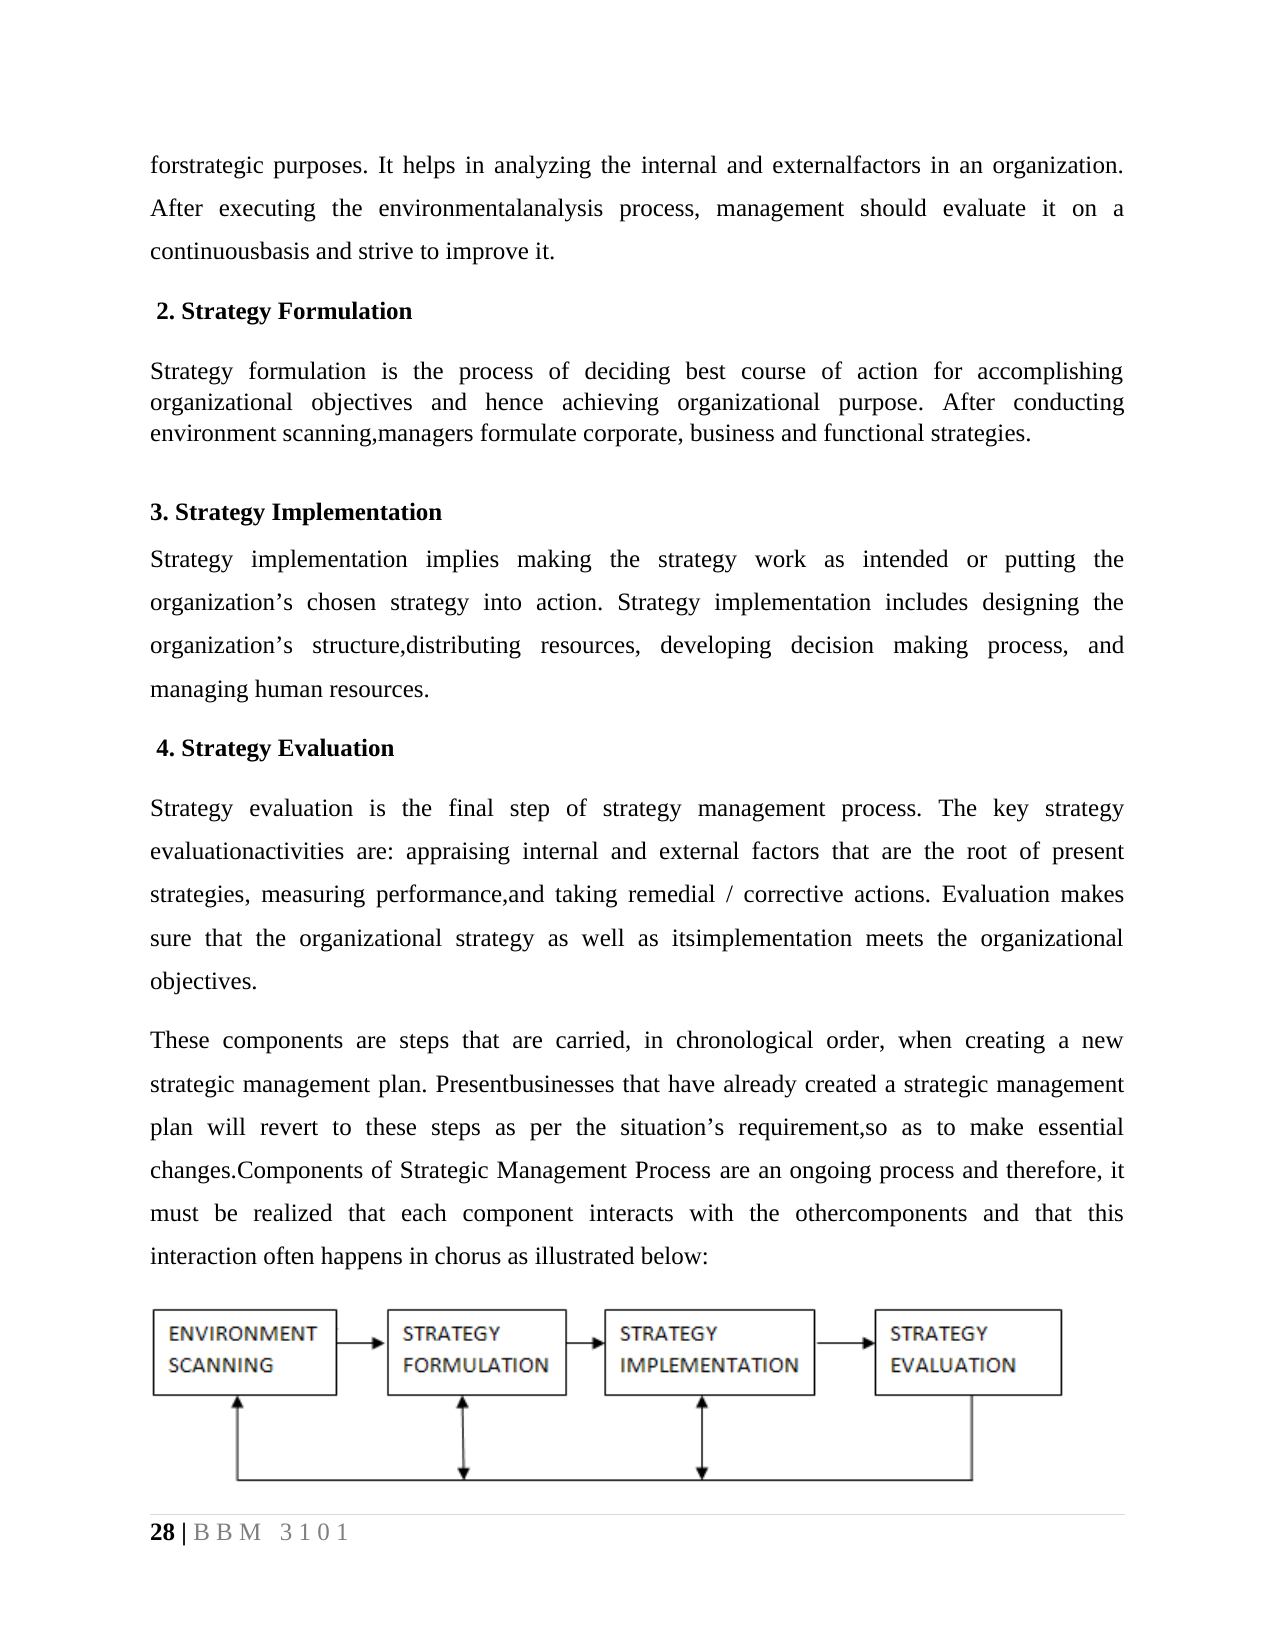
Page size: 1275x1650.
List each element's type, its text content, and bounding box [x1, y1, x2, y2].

text 2. Strategy Formulation [150, 296, 1125, 325]
text These components are steps that are carried, in chronological order, when creating a new strategic management plan. Presentbusinesses that have already created a strategic management plan will revert to these steps as per the situation’s requirement,so as to make essential changes.Components of Strategic Management Process are an ongoing process and therefore, it must be realized that each component interacts with the othercomponents and that this interaction often happens in chorus as illustrated below: [150, 1026, 1125, 1270]
text Strategy evaluation is the final step of strategy management process. The key strategy evaluationactivities are: appraising internal and external factors that are the root of present strategies, measuring performance,and taking remedial / corrective actions. Evaluation makes sure that the organizational strategy as well as itsimplementation meets the organizational objectives. [150, 793, 1125, 994]
text 3. Strategy Implementation [150, 466, 1125, 525]
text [150, 150, 1125, 265]
text Strategy implementation implies making the strategy work as intended or putting the organization’s chosen strategy into action. Strategy implementation includes designing the organization’s structure,distributing resources, developing decision making process, and managing human resources. [150, 544, 1125, 702]
picture [150, 1301, 1064, 1486]
text Strategy formulation is the process of deciding best course of action for accomplishing organizational objectives and hence achieving organizational purpose. After conducting environment scanning,managers formulate corporate, business and functional strategies. [150, 356, 1125, 447]
text 4. Strategy Evaluation [150, 733, 1125, 762]
